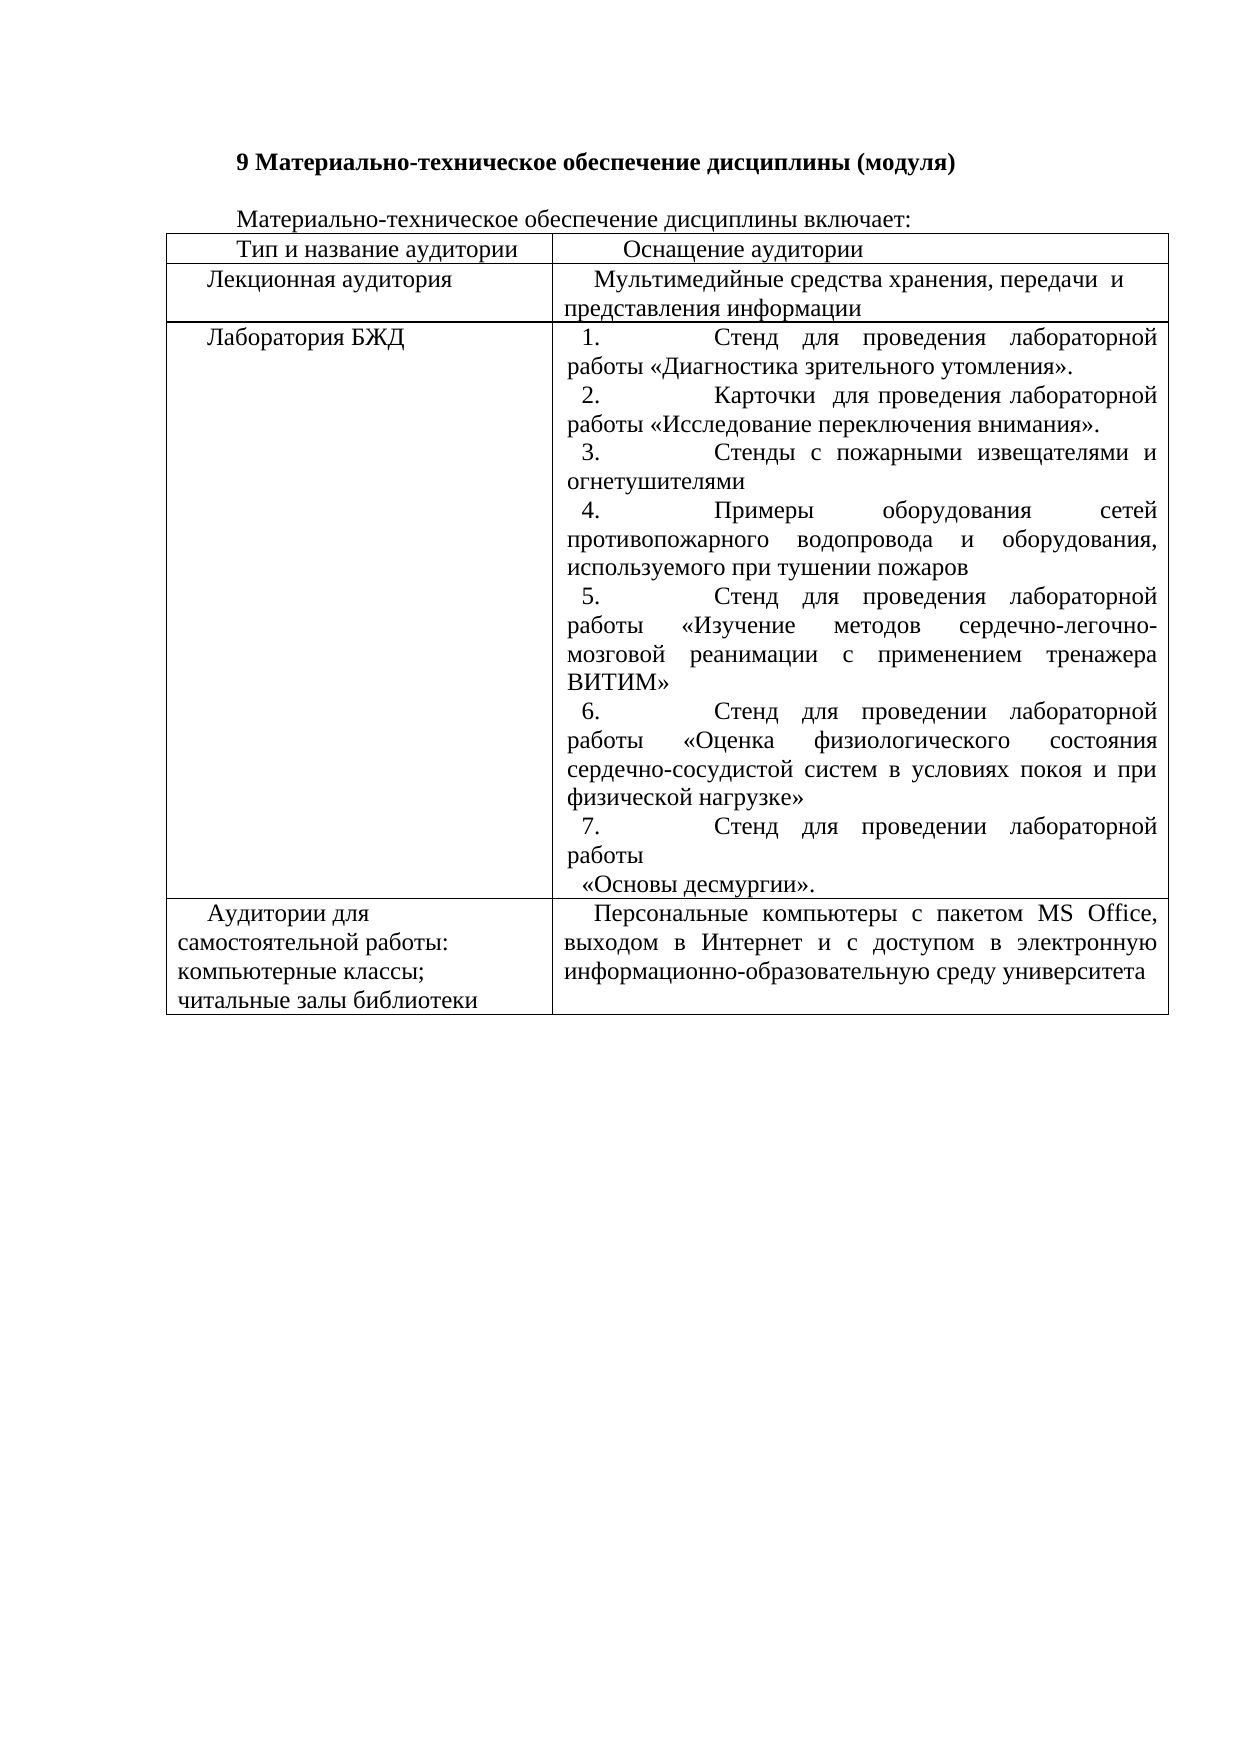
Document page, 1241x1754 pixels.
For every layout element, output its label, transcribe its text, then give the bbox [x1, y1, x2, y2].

table_cell Лаборатория БЖД [167, 323, 552, 897]
table_cell Персональные компьютеры с пакетом MS Office, выходом в Интернет и с доступом в электронную информационно-образовательную среду университета [553, 899, 1168, 1013]
table_cell Лекционная аудитория [167, 264, 552, 321]
text 9 Материально-техническое обеспечение дисциплины (модуля) [177, 147, 1181, 176]
table_cell Мультимедийные средства хранения, передачи и представления информации [553, 264, 1168, 321]
table_header Тип и название аудитории [167, 234, 552, 263]
table_cell Аудитории для самостоятельной работы: компьютерные классы; читальные залы библиотеки [167, 899, 552, 1013]
table_cell Стенд для проведения лабораторной работы «Диагностика зрительного утомления». Карточки для проведения лабораторной работы «Исследование переключения внимания». Стенды с пожарными извещателями и огнетушителями Примеры оборудования сетей противопожарного водопровода и оборудования, используемого при тушении пожаров Стенд для проведения лабораторной работы «Изучение методов сердечно-легочно-мозговой реанимации с применением тренажера ВИТИМ» Стенд для проведении лабораторной работы «Оценка физиологического состояния сердечно-сосудистой систем в условиях покоя и при физической нагрузке» Стенд для проведении лабораторной работы «Основы десмургии». [553, 323, 1168, 897]
table_header Оснащение аудитории [553, 234, 1168, 263]
text Материально-техническое обеспечение дисциплины включает: [177, 204, 1181, 233]
